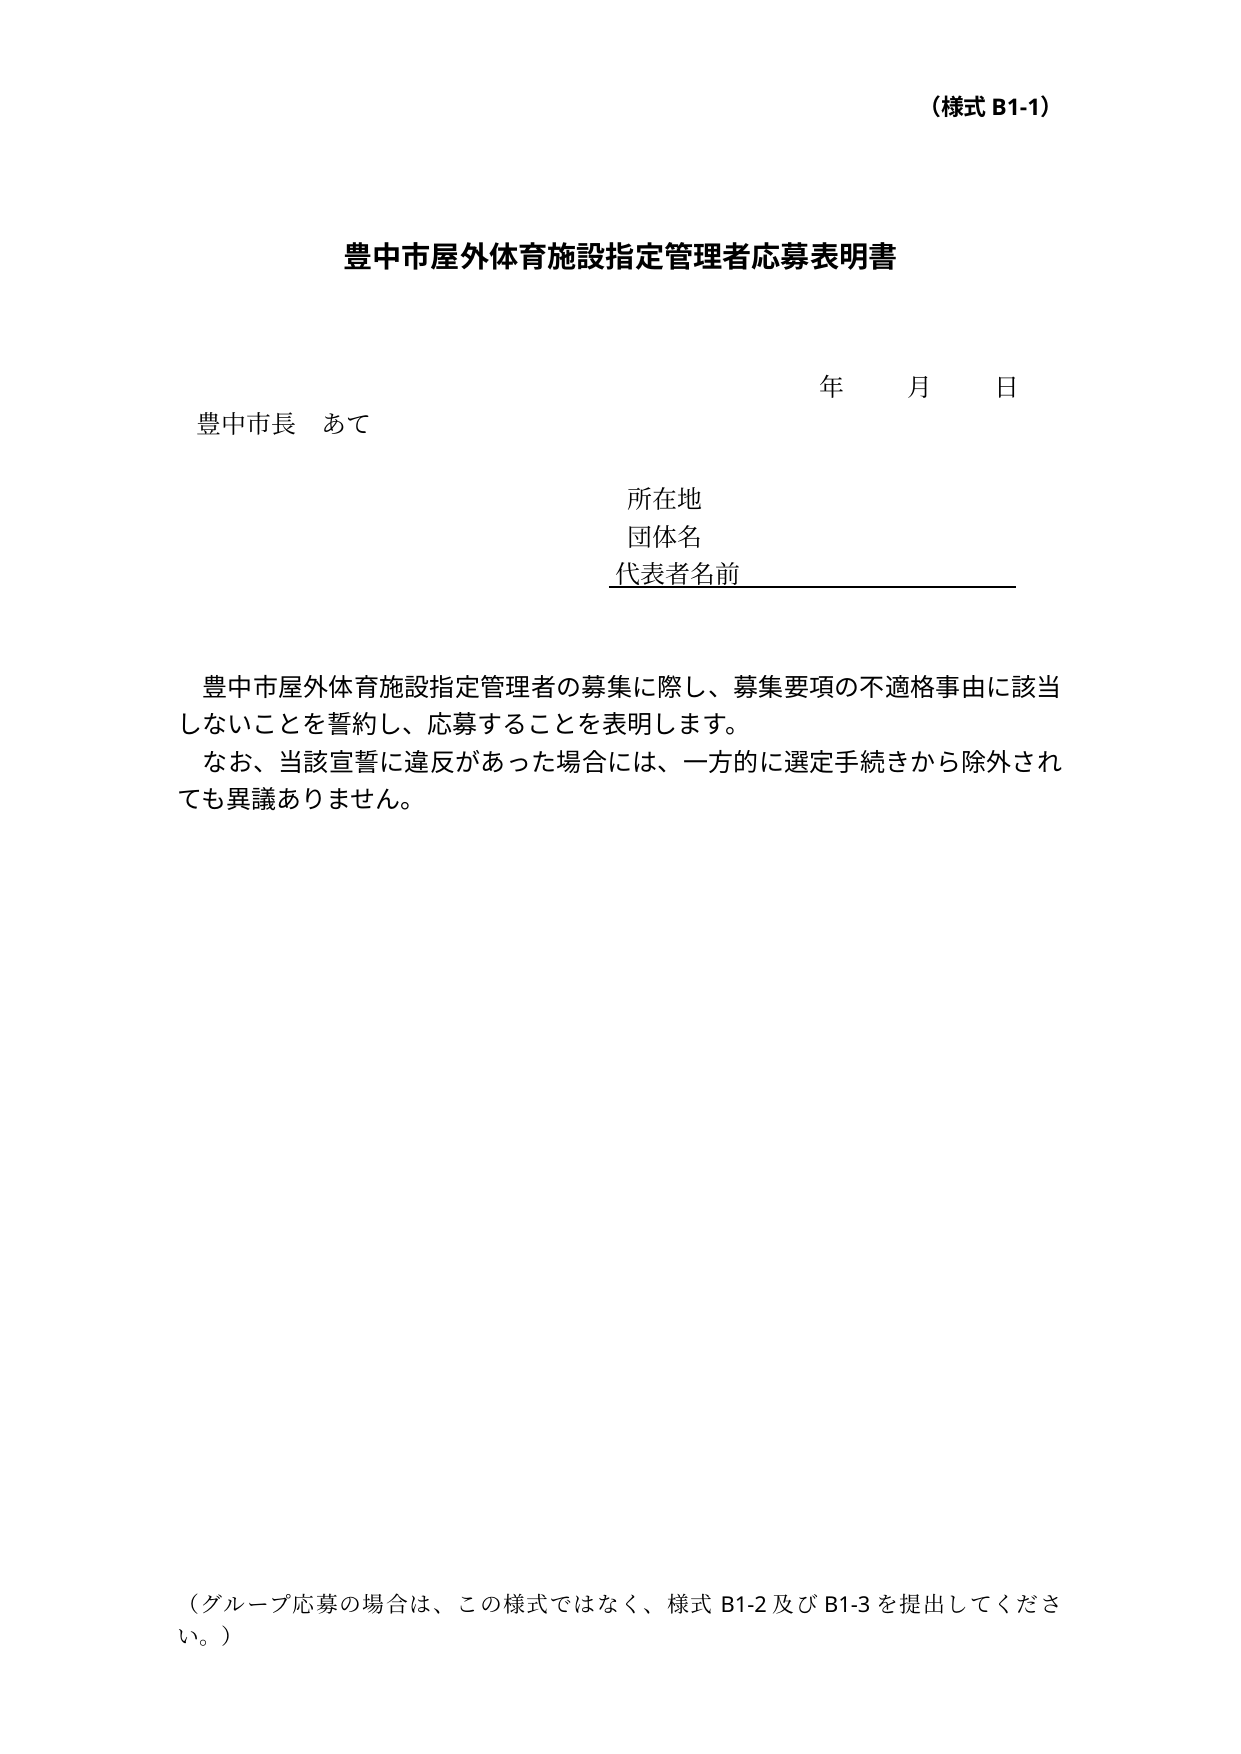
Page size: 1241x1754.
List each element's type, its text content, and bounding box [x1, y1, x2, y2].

text 年 月 日 [188, 367, 1063, 404]
text 所在地 [177, 479, 1063, 517]
text なお、当該宣誓に違反があった場合には、一方的に選定手続きから除外されても異議ありません。 [177, 742, 1063, 817]
text 豊中市屋外体育施設指定管理者応募表明書 [177, 217, 1063, 292]
text 豊中市屋外体育施設指定管理者の募集に際し、募集要項の不適格事由に該当しないことを誓約し、応募することを表明します。 [177, 667, 1063, 742]
text 代表者名前 [177, 554, 1063, 592]
text 団体名 [177, 517, 1063, 554]
text 豊中市長 あて [188, 404, 1063, 442]
